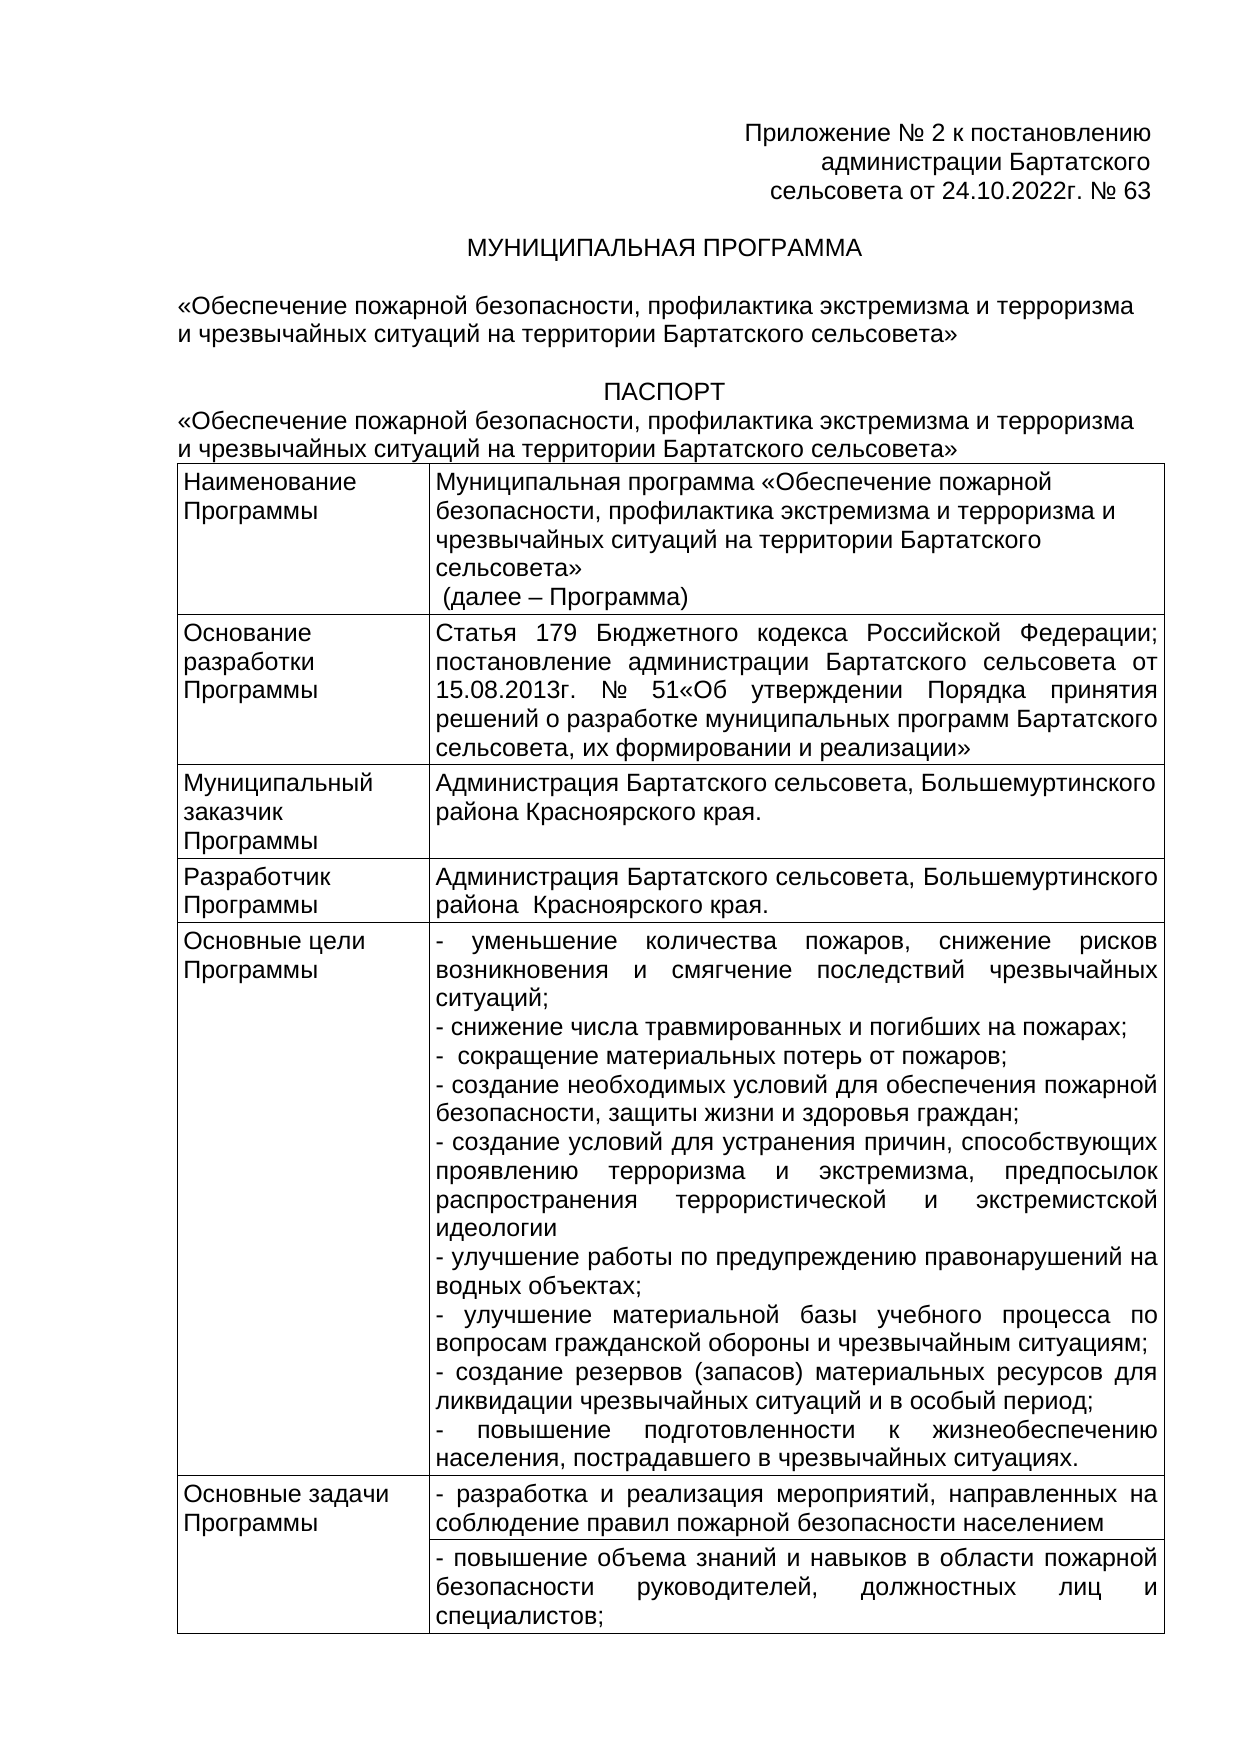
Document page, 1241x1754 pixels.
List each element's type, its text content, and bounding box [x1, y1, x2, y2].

table_header Муниципальная программа «Обеспечение пожарной безопасности, профилактика экстремизма и терроризма и чрезвычайных ситуаций на территории Бартатского сельсовета» (далее – Программа) [430, 464, 1164, 614]
table_cell Основные цели Программы [178, 923, 429, 1475]
text МУНИЦИПАЛЬНАЯ ПРОГРАММА [177, 233, 1152, 262]
table_cell Муниципальный заказчик Программы [178, 765, 429, 857]
text администрации Бартатского сельсовета от 24.10.2022г. № 63 [177, 147, 1152, 204]
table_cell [430, 1540, 1164, 1632]
table_cell Разработчик Программы [178, 859, 429, 922]
text ПАСПОРТ [177, 377, 1152, 406]
table_cell - разработка и реализация мероприятий, направленных на соблюдение правил пожарной безопасности населением [430, 1476, 1164, 1539]
table_cell Администрация Бартатского сельсовета, Большемуртинского района Красноярского края. [430, 859, 1164, 922]
table_header Наименование Программы [178, 464, 429, 614]
table_cell Администрация Бартатского сельсовета, Большемуртинского района Красноярского края. [430, 765, 1164, 857]
table_cell Основные задачи Программы [178, 1476, 429, 1632]
table_cell Основание разработки Программы [178, 615, 429, 764]
table_cell - уменьшение количества пожаров, снижение рисков возникновения и смягчение последствий чрезвычайных ситуаций; - снижение числа травмированных и погибших на пожарах; - сокращение материальных потерь от пожаров; - создание необходимых условий для обеспечения пожарной безопасности, защиты жизни и здоровья граждан; - создание условий для устранения причин, способствующих проявлению терроризма и экстремизма, предпосылок распространения террористической и экстремистской идеологии - улучшение работы по предупреждению правонарушений на водных объектах; - улучшение материальной базы учебного процесса по вопросам гражданской обороны и чрезвычайным ситуациям; - создание резервов (запасов) материальных ресурсов для ликвидации чрезвычайных ситуаций и в особый период; - повышение подготовленности к жизнеобеспечению населения, пострадавшего в чрезвычайных ситуациях. [430, 923, 1164, 1475]
text «Обеспечение пожарной безопасности, профилактика экстремизма и терроризма и чрезвычайных ситуаций на территории Бартатского сельсовета» [177, 291, 1152, 348]
table_cell Статья 179 Бюджетного кодекса Российской Федерации; постановление администрации Бартатского сельсовета от 15.08.2013г. № 51«Об утверждении Порядка принятия решений о разработке муниципальных программ Бартатского сельсовета, их формировании и реализации» [430, 615, 1164, 764]
text Приложение № 2 к постановлению [177, 118, 1152, 147]
text «Обеспечение пожарной безопасности, профилактика экстремизма и терроризма и чрезвычайных ситуаций на территории Бартатского сельсовета» [177, 406, 1152, 463]
